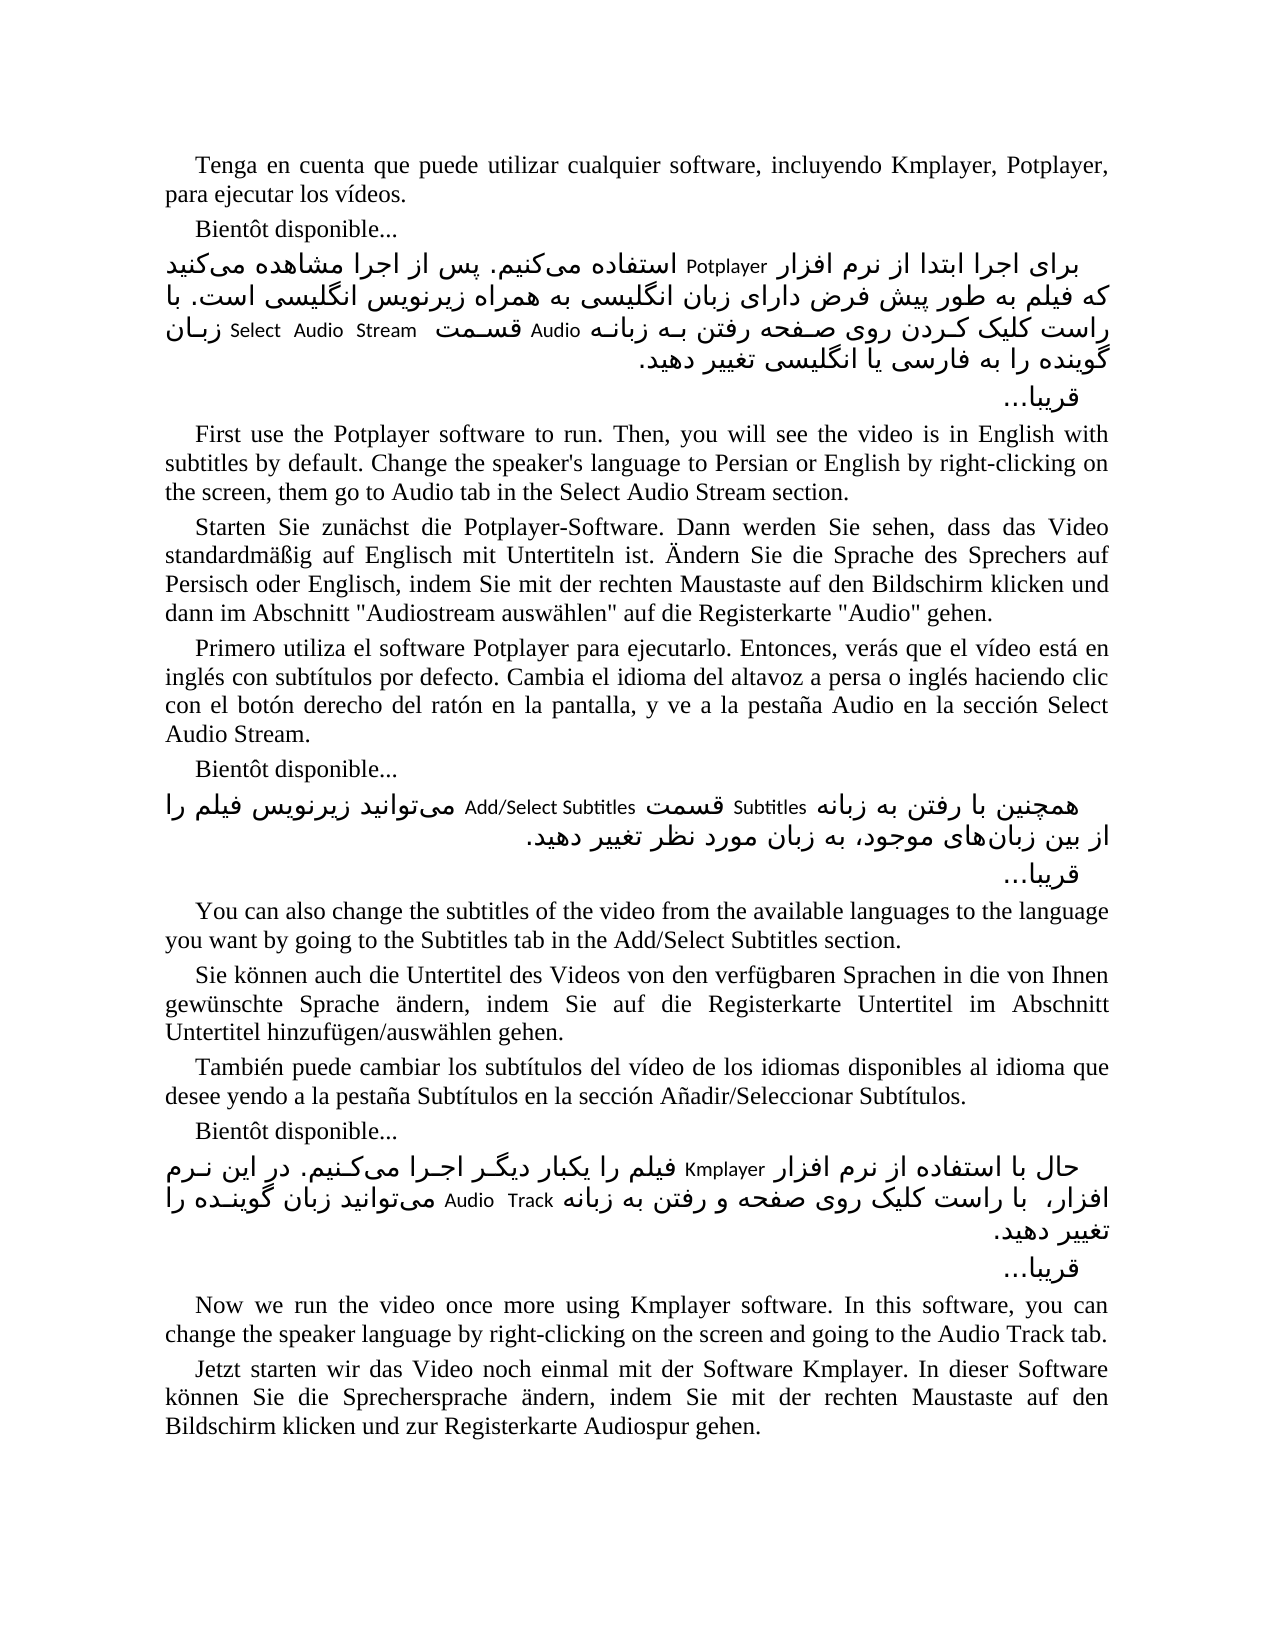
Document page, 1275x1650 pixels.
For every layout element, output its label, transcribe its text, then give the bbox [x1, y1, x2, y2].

text قریبا... [165, 381, 1110, 413]
text قریبا... [165, 1252, 1110, 1284]
text همچنین با رفتن به زبانه Subtitles قسمت Add/Select Subtitles می‌توانید زیرنویس فیلم را از بین زبان‌های موجود، به زبان مورد نظر تغییر دهید. [165, 789, 1110, 852]
text Starten Sie zunächst die Potplayer-Software. Dann werden Sie sehen, dass das Video standardmäßig auf Englisch mit Untertiteln ist. Ändern Sie die Sprache des Sprechers auf Persisch oder Englisch, indem Sie mit der rechten Maustaste auf den Bildschirm klicken und dann im Abschnitt "Audiostream auswählen" auf die Registerkarte "Audio" gehen. [165, 512, 1110, 627]
text قریبا... [165, 858, 1110, 890]
text Primero utiliza el software Potplayer para ejecutarlo. Entonces, verás que el vídeo está en inglés con subtítulos por defecto. Cambia el idioma del altavoz a persa o inglés haciendo clic con el botón derecho del ratón en la pantalla, y ve a la pestaña Audio en la sección Select Audio Stream. [165, 633, 1110, 748]
text Bientôt disponible... [165, 754, 1110, 783]
text Bientôt disponible... [165, 214, 1110, 242]
text حال با استفاده از نرم افزار Kmplayer فیلم را یکبار دیگر اجرا می‌کنیم. در این نرم افزار، با راست کلیک روی صفحه و رفتن به زبانه Audio Track می‌توانید زبان گوینده را تغییر دهید. [165, 1151, 1110, 1246]
text Sie können auch die Untertitel des Videos von den verfügbaren Sprachen in die von Ihnen gewünschte Sprache ändern, indem Sie auf die Registerkarte Untertitel im Abschnitt Untertitel hinzufügen/auswählen gehen. [165, 960, 1110, 1046]
text You can also change the subtitles of the video from the available languages to the language you want by going to the Subtitles tab in the Add/Select Subtitles section. [165, 896, 1110, 954]
text Tenga en cuenta que puede utilizar cualquier software, incluyendo Kmplayer, Potplayer, para ejecutar los vídeos. [165, 150, 1110, 207]
text برای اجرا ابتدا از نرم افزار Potplayer استفاده می‌کنیم. پس از اجرا مشاهده می‌کنید که فیلم به طور پیش فرض دارای زبان انگلیسی به همراه زیرنویس انگلیسی است. با راست کلیک کردن روی صفحه رفتن به زبانه Audio قسمت Select Audio Stream زبان گوینده را به فارسی یا انگلیسی تغییر دهید. [165, 249, 1110, 375]
text Now we run the video once more using Kmplayer software. In this software, you can change the speaker language by right-clicking on the screen and going to the Audio Track tab. [165, 1290, 1110, 1347]
text También puede cambiar los subtítulos del vídeo de los idiomas disponibles al idioma que desee yendo a la pestaña Subtítulos en la sección Añadir/Seleccionar Subtítulos. [165, 1052, 1110, 1110]
text Jetzt starten wir das Video noch einmal mit der Software Kmplayer. In dieser Software können Sie die Sprechersprache ändern, indem Sie mit der rechten Maustaste auf den Bildschirm klicken und zur Registerkarte Audiospur gehen. [165, 1354, 1110, 1440]
text Bientôt disponible... [165, 1116, 1110, 1145]
text First use the Potplayer software to run. Then, you will see the video is in English with subtitles by default. Change the speaker's language to Persian or English by right-clicking on the screen, them go to Audio tab in the Select Audio Stream section. [165, 419, 1110, 505]
